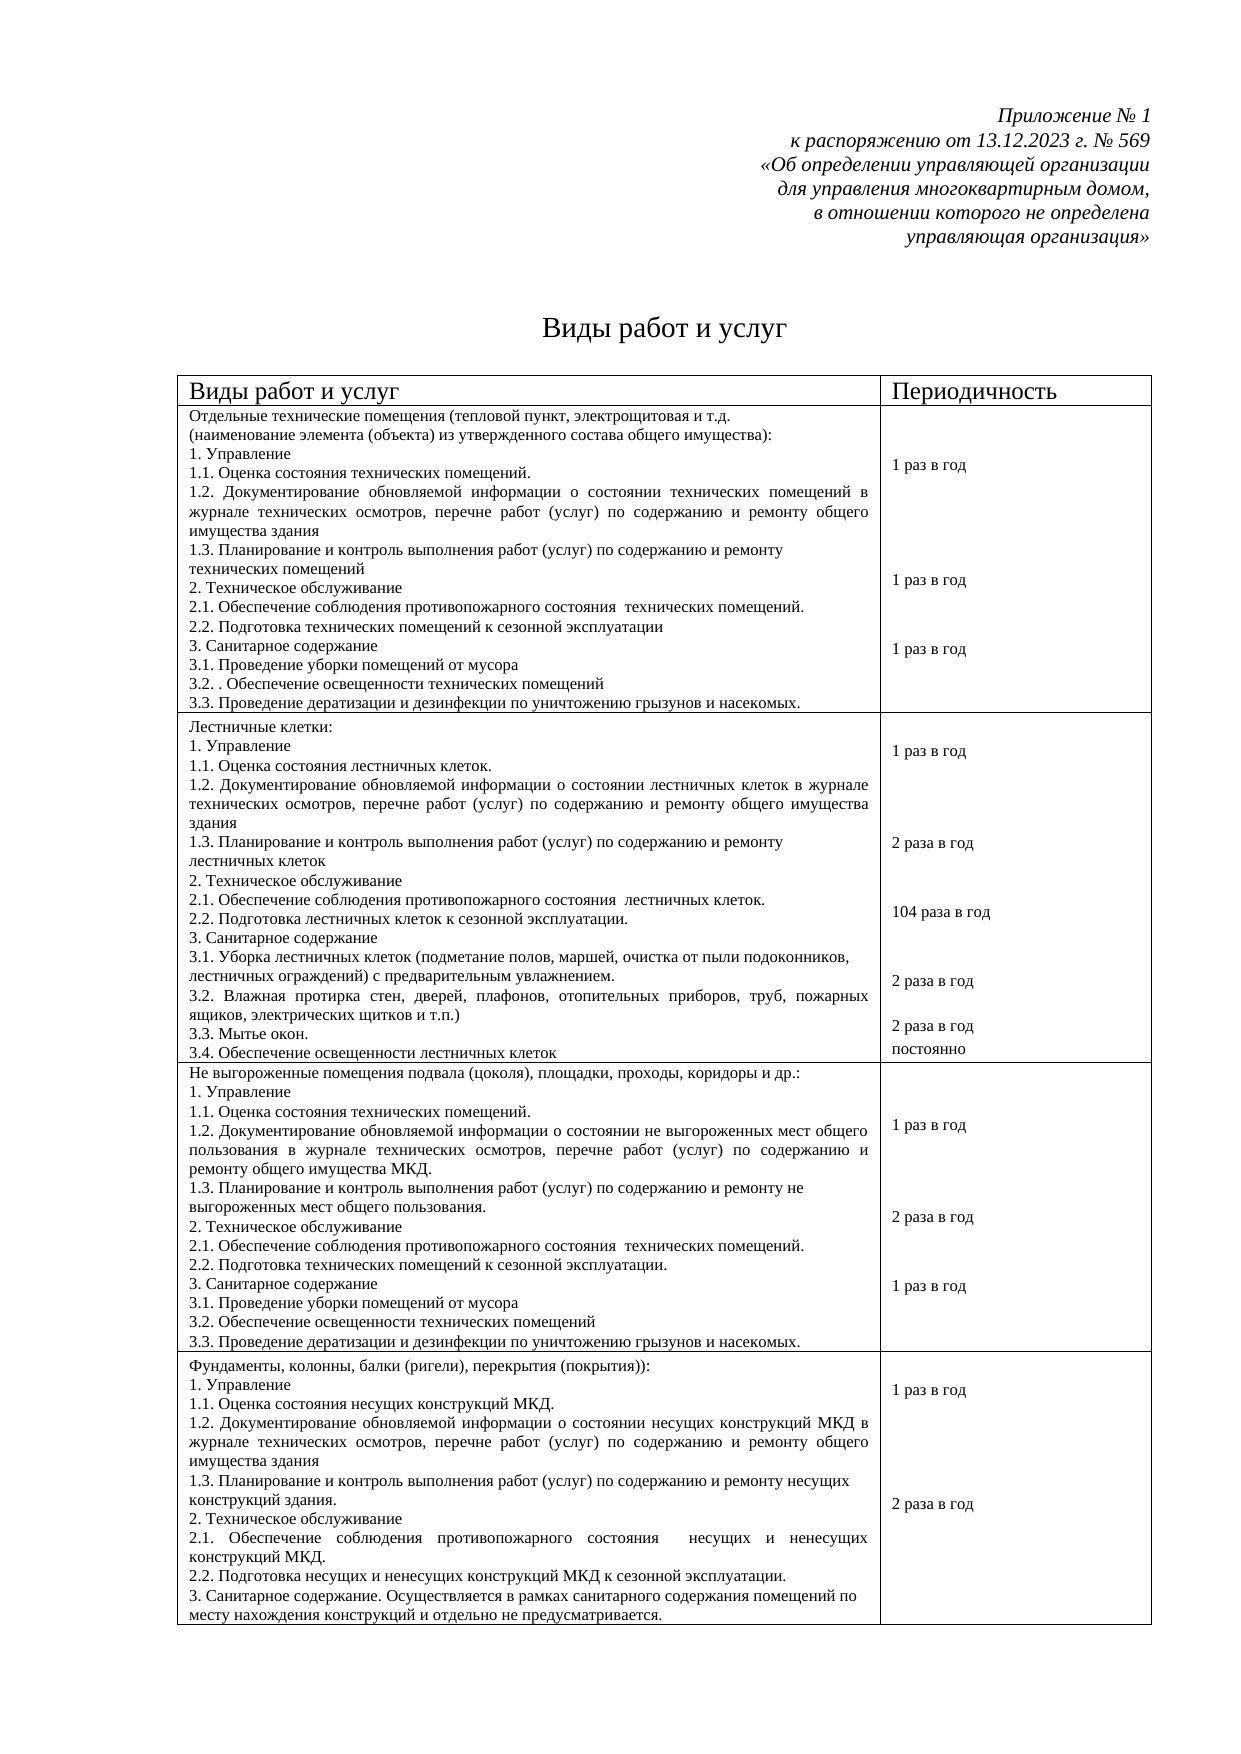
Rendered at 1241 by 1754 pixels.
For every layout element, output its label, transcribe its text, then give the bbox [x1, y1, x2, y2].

table_cell Лестничные клетки: 1. Управление 1.1. Оценка состояния лестничных клеток. 1.2. Документирование обновляемой информации о состоянии лестничных клеток в журнале технических осмотров, перечне работ (услуг) по содержанию и ремонту общего имущества здания 1.3. Планирование и контроль выполнения работ (услуг) по содержанию и ремонту лестничных клеток 2. Техническое обслуживание 2.1. Обеспечение соблюдения противопожарного состояния лестничных клеток. 2.2. Подготовка лестничных клеток к сезонной эксплуатации. 3. Санитарное содержание 3.1. Уборка лестничных клеток (подметание полов, маршей, очистка от пыли подоконников, лестничных ограждений) с предварительным увлажнением. 3.2. Влажная протирка стен, дверей, плафонов, отопительных приборов, труб, пожарных ящиков, электрических щитков и т.п.) 3.3. Мытье окон. 3.4. Обеспечение освещенности лестничных клеток [178, 713, 880, 1062]
table_cell 1 раз в год 2 раза в год 104 раза в год 2 раза в год 2 раза в год постоянно [881, 713, 1151, 1062]
text для управления многоквартирным домом, [177, 176, 1152, 200]
table_cell Отдельные технические помещения (тепловой пункт, электрощитовая и т.д. (наименование элемента (объекта) из утвержденного состава общего имущества): 1. Управление 1.1. Оценка состояния технических помещений. 1.2. Документирование обновляемой информации о состоянии технических помещений в журнале технических осмотров, перечне работ (услуг) по содержанию и ремонту общего имущества здания 1.3. Планирование и контроль выполнения работ (услуг) по содержанию и ремонту технических помещений 2. Техническое обслуживание 2.1. Обеспечение соблюдения противопожарного состояния технических помещений. 2.2. Подготовка технических помещений к сезонной эксплуатации 3. Санитарное содержание 3.1. Проведение уборки помещений от мусора 3.2. . Обеспечение освещенности технических помещений 3.3. Проведение дератизации и дезинфекции по уничтожению грызунов и насекомых. [178, 406, 880, 712]
table_cell Фундаменты, колонны, балки (ригели), перекрытия (покрытия)): 1. Управление 1.1. Оценка состояния несущих конструкций МКД. 1.2. Документирование обновляемой информации о состоянии несущих конструкций МКД в журнале технических осмотров, перечне работ (услуг) по содержанию и ремонту общего имущества здания 1.3. Планирование и контроль выполнения работ (услуг) по содержанию и ремонту несущих конструкций здания. 2. Техническое обслуживание 2.1. Обеспечение соблюдения противопожарного состояния несущих и ненесущих конструкций МКД. 2.2. Подготовка несущих и ненесущих конструкций МКД к сезонной эксплуатации. 3. Санитарное содержание. Осуществляется в рамках санитарного содержания помещений по месту нахождения конструкций и отдельно не предусматривается. [178, 1352, 880, 1624]
text в отношении которого не определена [177, 200, 1152, 224]
text Приложение № 1 [177, 103, 1152, 127]
table_header Периодичность [881, 376, 1151, 404]
text Виды работ и услуг [177, 310, 1152, 344]
text к распоряжению от 13.12.2023 г. № 569 [177, 127, 1152, 152]
table_cell 1 раз в год 1 раз в год 1 раз в год [881, 406, 1151, 712]
text управляющая организация» [177, 224, 1152, 248]
table_cell Не выгороженные помещения подвала (цоколя), площадки, проходы, коридоры и др.: 1. Управление 1.1. Оценка состояния технических помещений. 1.2. Документирование обновляемой информации о состоянии не выгороженных мест общего пользования в журнале технических осмотров, перечне работ (услуг) по содержанию и ремонту общего имущества МКД. 1.3. Планирование и контроль выполнения работ (услуг) по содержанию и ремонту не выгороженных мест общего пользования. 2. Техническое обслуживание 2.1. Обеспечение соблюдения противопожарного состояния технических помещений. 2.2. Подготовка технических помещений к сезонной эксплуатации. 3. Санитарное содержание 3.1. Проведение уборки помещений от мусора 3.2. Обеспечение освещенности технических помещений 3.3. Проведение дератизации и дезинфекции по уничтожению грызунов и насекомых. [178, 1063, 880, 1351]
table_cell 1 раз в год 2 раза в год 1 раз в год [881, 1063, 1151, 1351]
table_cell 1 раз в год 2 раза в год [881, 1352, 1151, 1624]
text «Об определении управляющей организации [177, 152, 1152, 176]
table_header Виды работ и услуг [178, 376, 880, 404]
